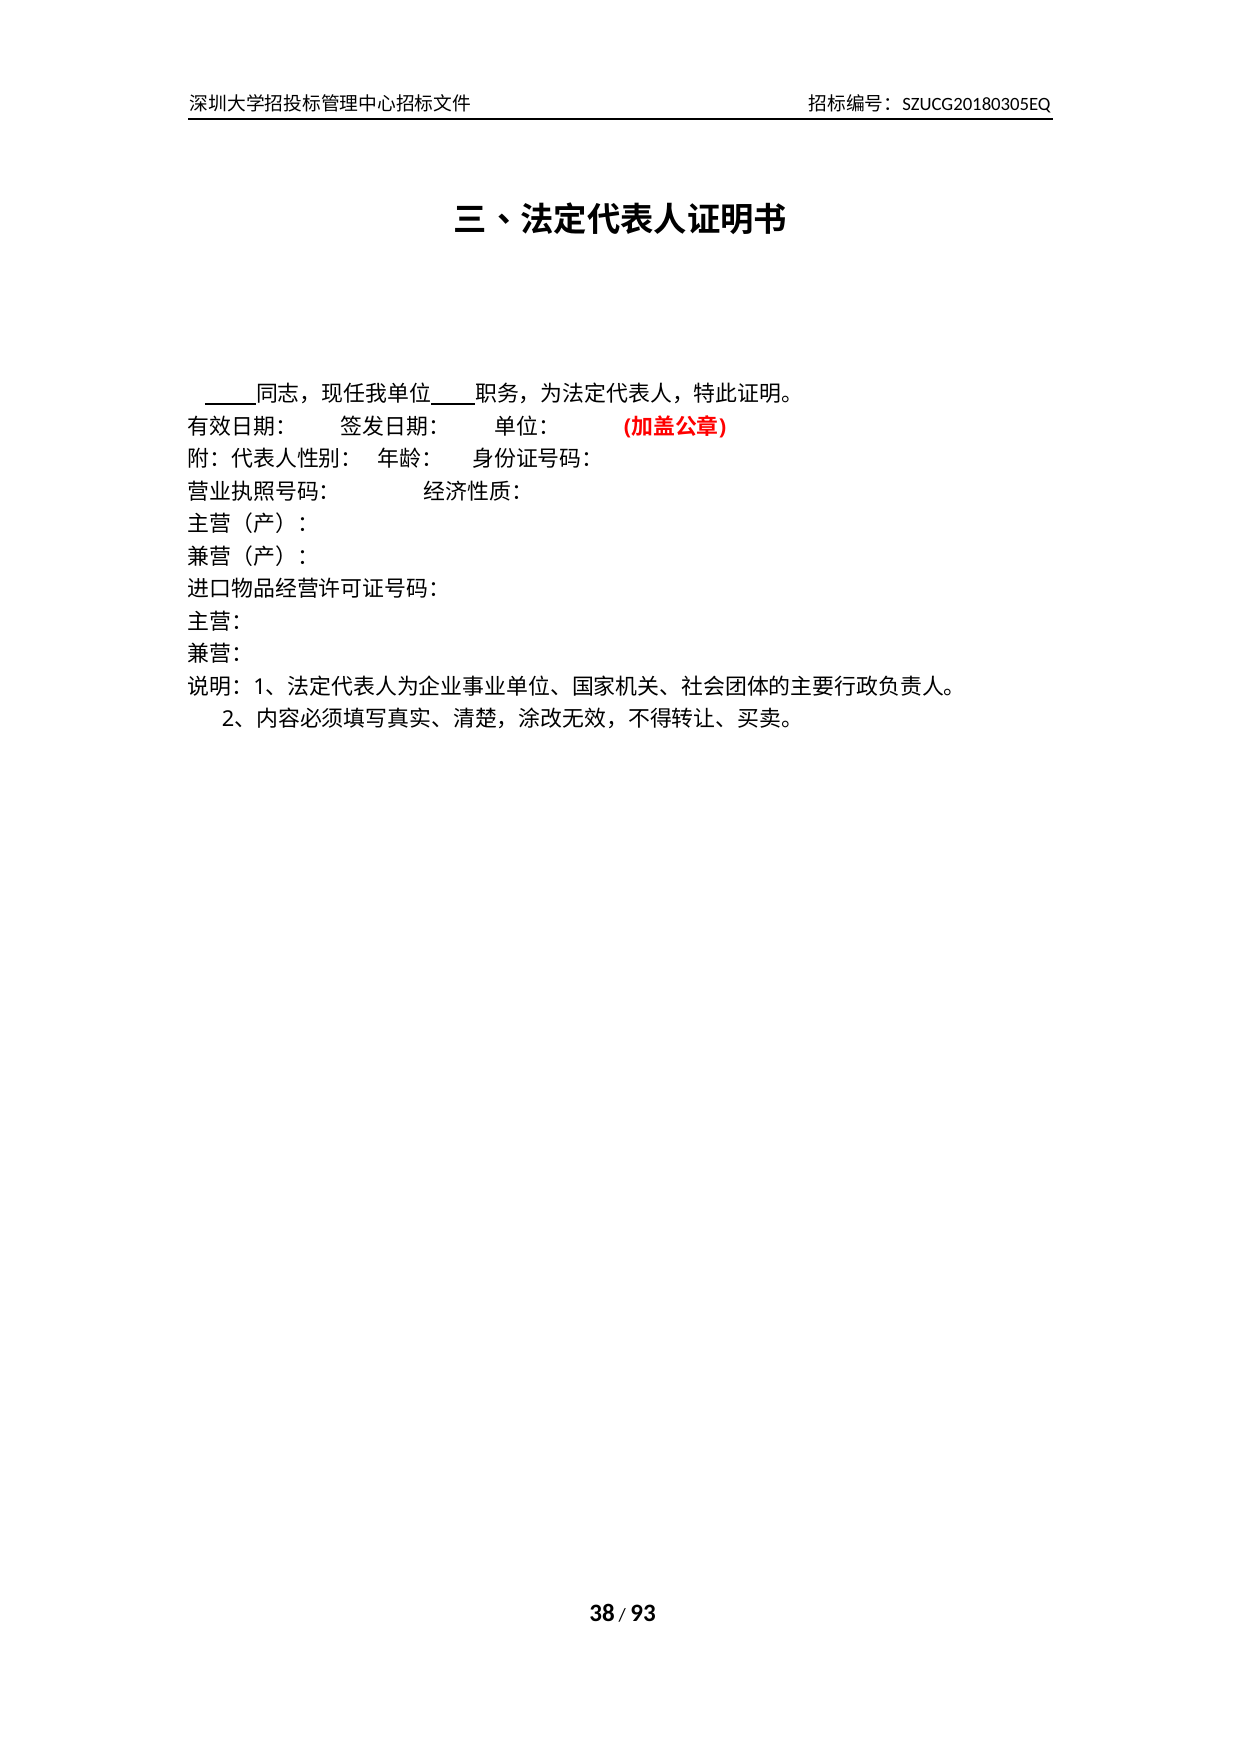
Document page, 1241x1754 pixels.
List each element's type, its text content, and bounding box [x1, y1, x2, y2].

text 同志，现任我单位 职务，为法定代表人，特此证明。 [187, 376, 1053, 408]
text 主营： [187, 603, 1053, 636]
text 2、内容必须填写真实、清楚，涂改无效，不得转让、买卖。 [187, 701, 1053, 733]
text 兼营（产）： [187, 538, 1053, 571]
subtitle 三、法定代表人证明书 [187, 186, 1053, 251]
text 营业执照号码： 经济性质： [187, 473, 1053, 506]
text 兼营： [187, 636, 1053, 668]
text 主营（产）： [187, 506, 1053, 538]
text 说明：1、法定代表人为企业事业单位、国家机关、社会团体的主要行政负责人。 [187, 668, 1053, 701]
text 有效日期： 签发日期： 单位： (加盖公章) [187, 408, 1053, 441]
text 进口物品经营许可证号码： [187, 571, 1053, 603]
text 附：代表人性别： 年龄： 身份证号码： [187, 441, 1053, 473]
